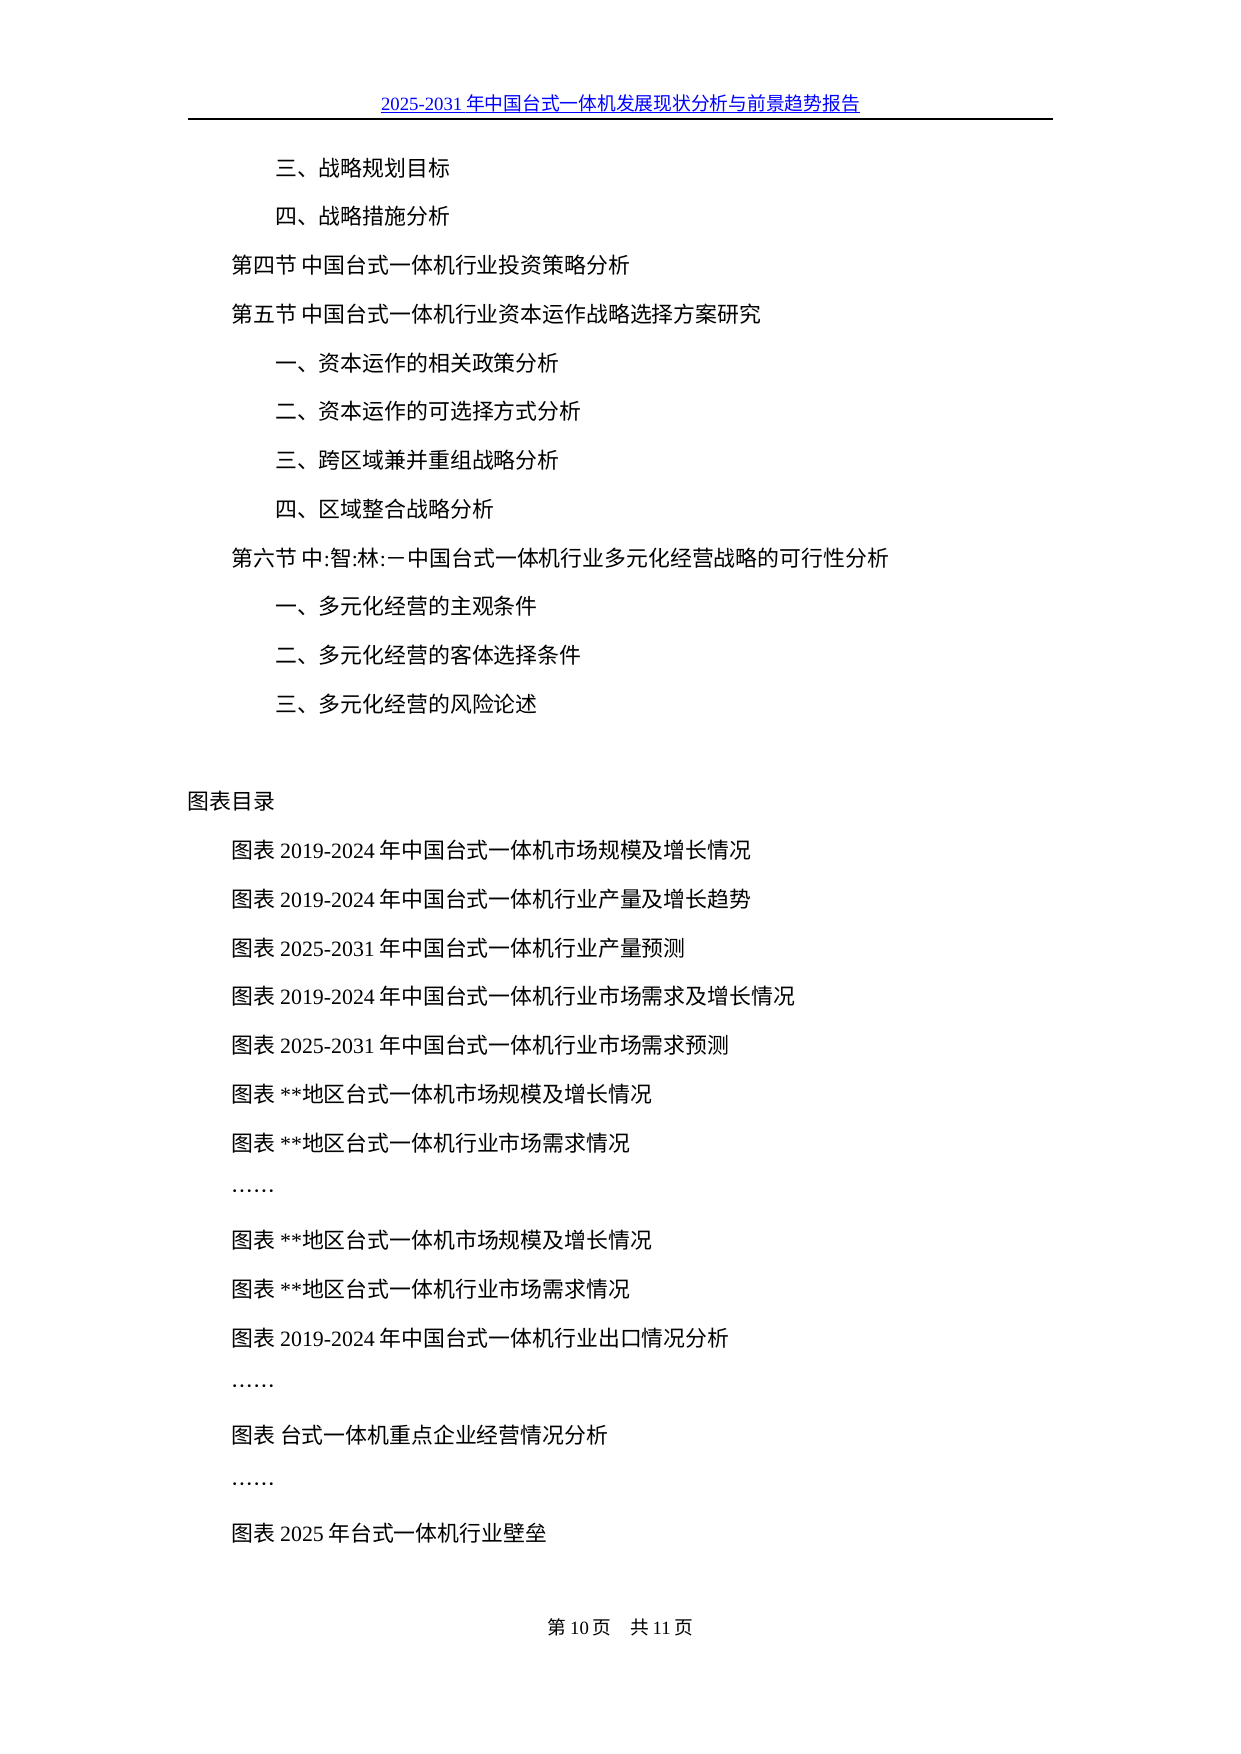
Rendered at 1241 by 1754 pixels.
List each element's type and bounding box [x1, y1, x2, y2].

text [187, 150, 1053, 1548]
